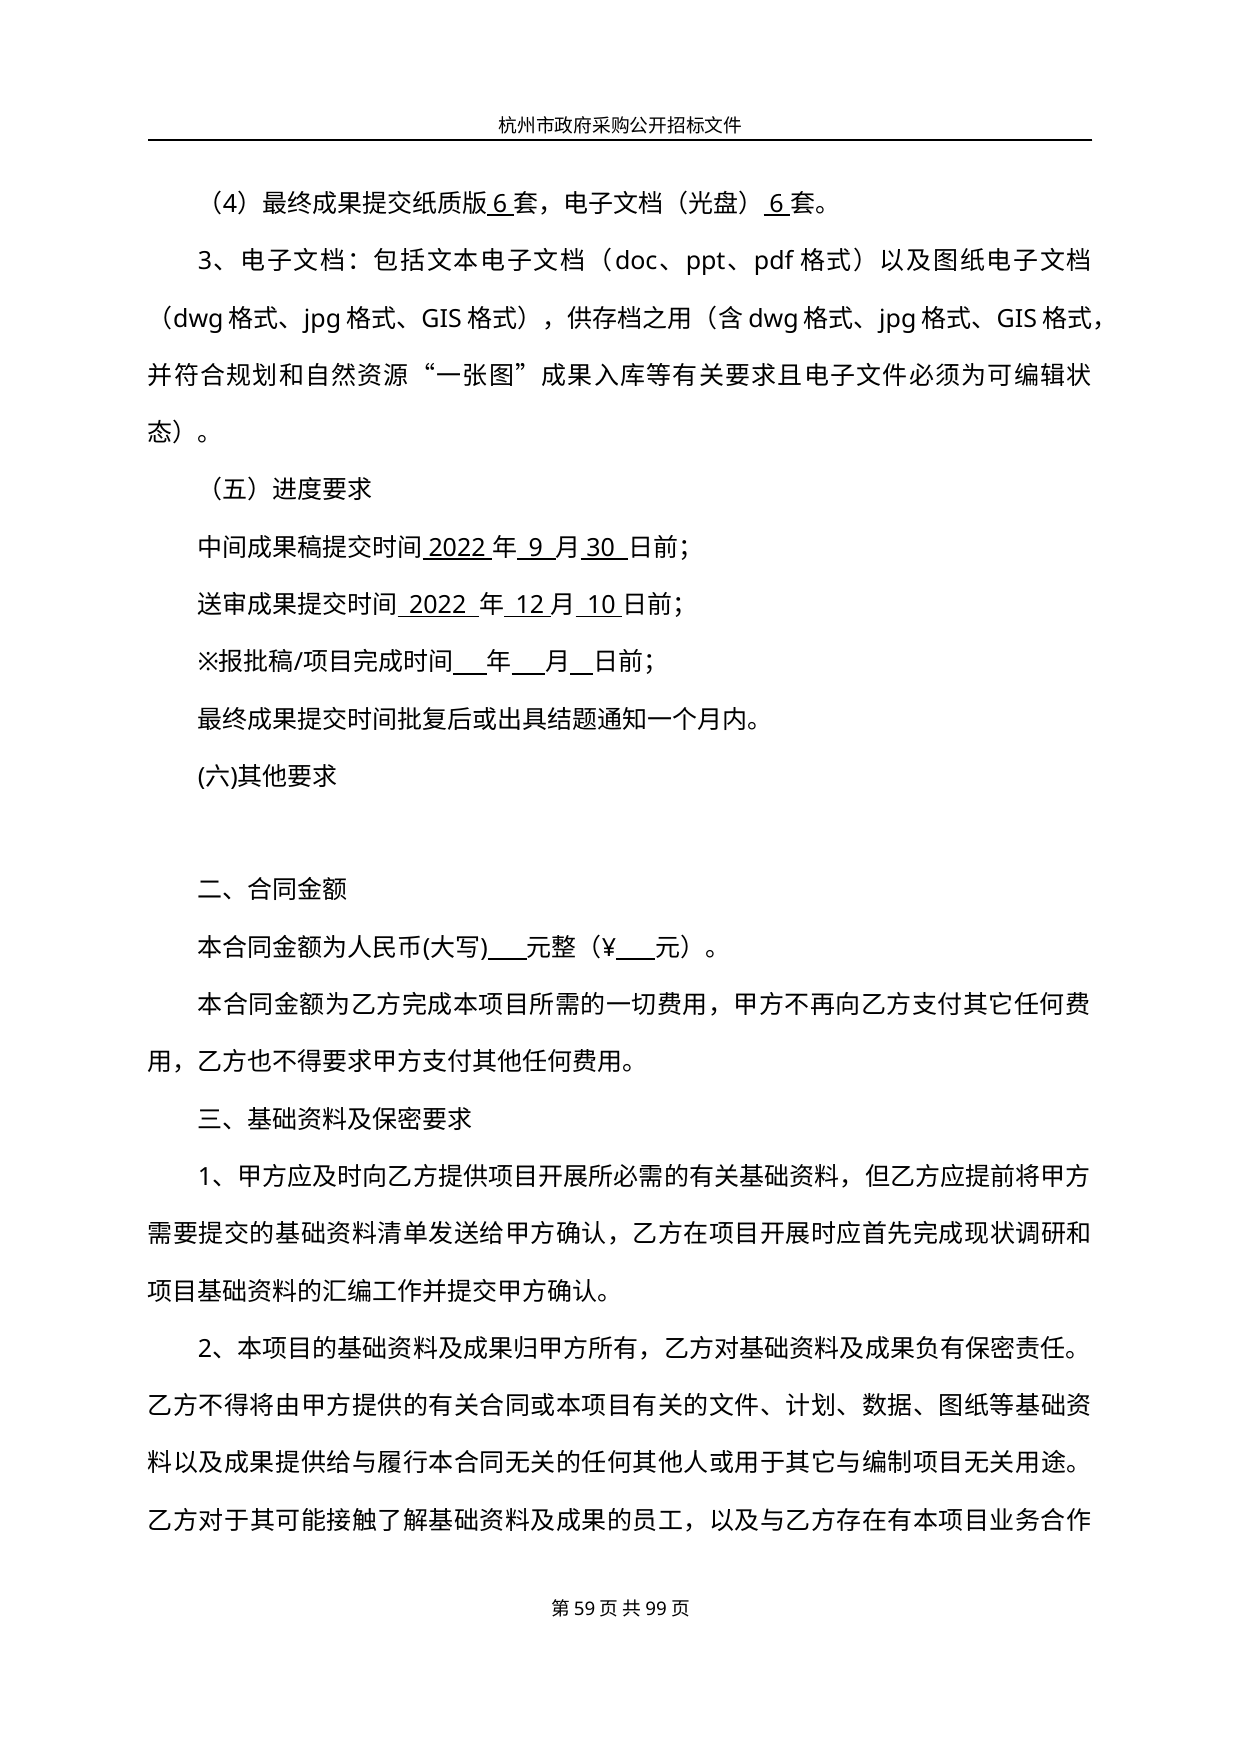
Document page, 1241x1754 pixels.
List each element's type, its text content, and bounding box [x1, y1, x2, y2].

text 1、甲方应及时向乙方提供项目开展所必需的有关基础资料，但乙方应提前将甲方需要提交的基础资料清单发送给甲方确认，乙方在项目开展时应首先完成现状调研和项目基础资料的汇编工作并提交甲方确认。 [148, 1139, 1092, 1311]
text 送审成果提交时间 2022 年 12 月 10 日前； [148, 568, 1092, 625]
text 二、合同金额 [148, 853, 1092, 910]
text 3、电子文档：包括文本电子文档（doc、ppt、pdf格式）以及图纸电子文档（dwg格式、jpg格式、GIS格式），供存档之用（含dwg格式、jpg格式、GIS格式，并符合规划和自然资源“一张图”成果入库等有关要求且电子文件必须为可编辑状态）。 [148, 224, 1092, 453]
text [148, 1311, 1092, 1541]
text （五）进度要求 [148, 453, 1092, 510]
text 最终成果提交时间批复后或出具结题通知一个月内。 [148, 682, 1092, 739]
text 本合同金额为乙方完成本项目所需的一切费用，甲方不再向乙方支付其它任何费用，乙方也不得要求甲方支付其他任何费用。 [148, 968, 1092, 1082]
text (六)其他要求 [148, 739, 1092, 797]
text ※报批稿/项目完成时间 年 月 日前； [148, 625, 1092, 682]
text 三、基础资料及保密要求 [148, 1082, 1092, 1139]
text （4）最终成果提交纸质版 6 套，电子文档（光盘） 6 套。 [148, 167, 1092, 224]
text 本合同金额为人民币(大写) 元整（¥ 元）。 [148, 910, 1092, 968]
text 中间成果稿提交时间 2022 年 9 月 30 日前； [148, 510, 1092, 568]
